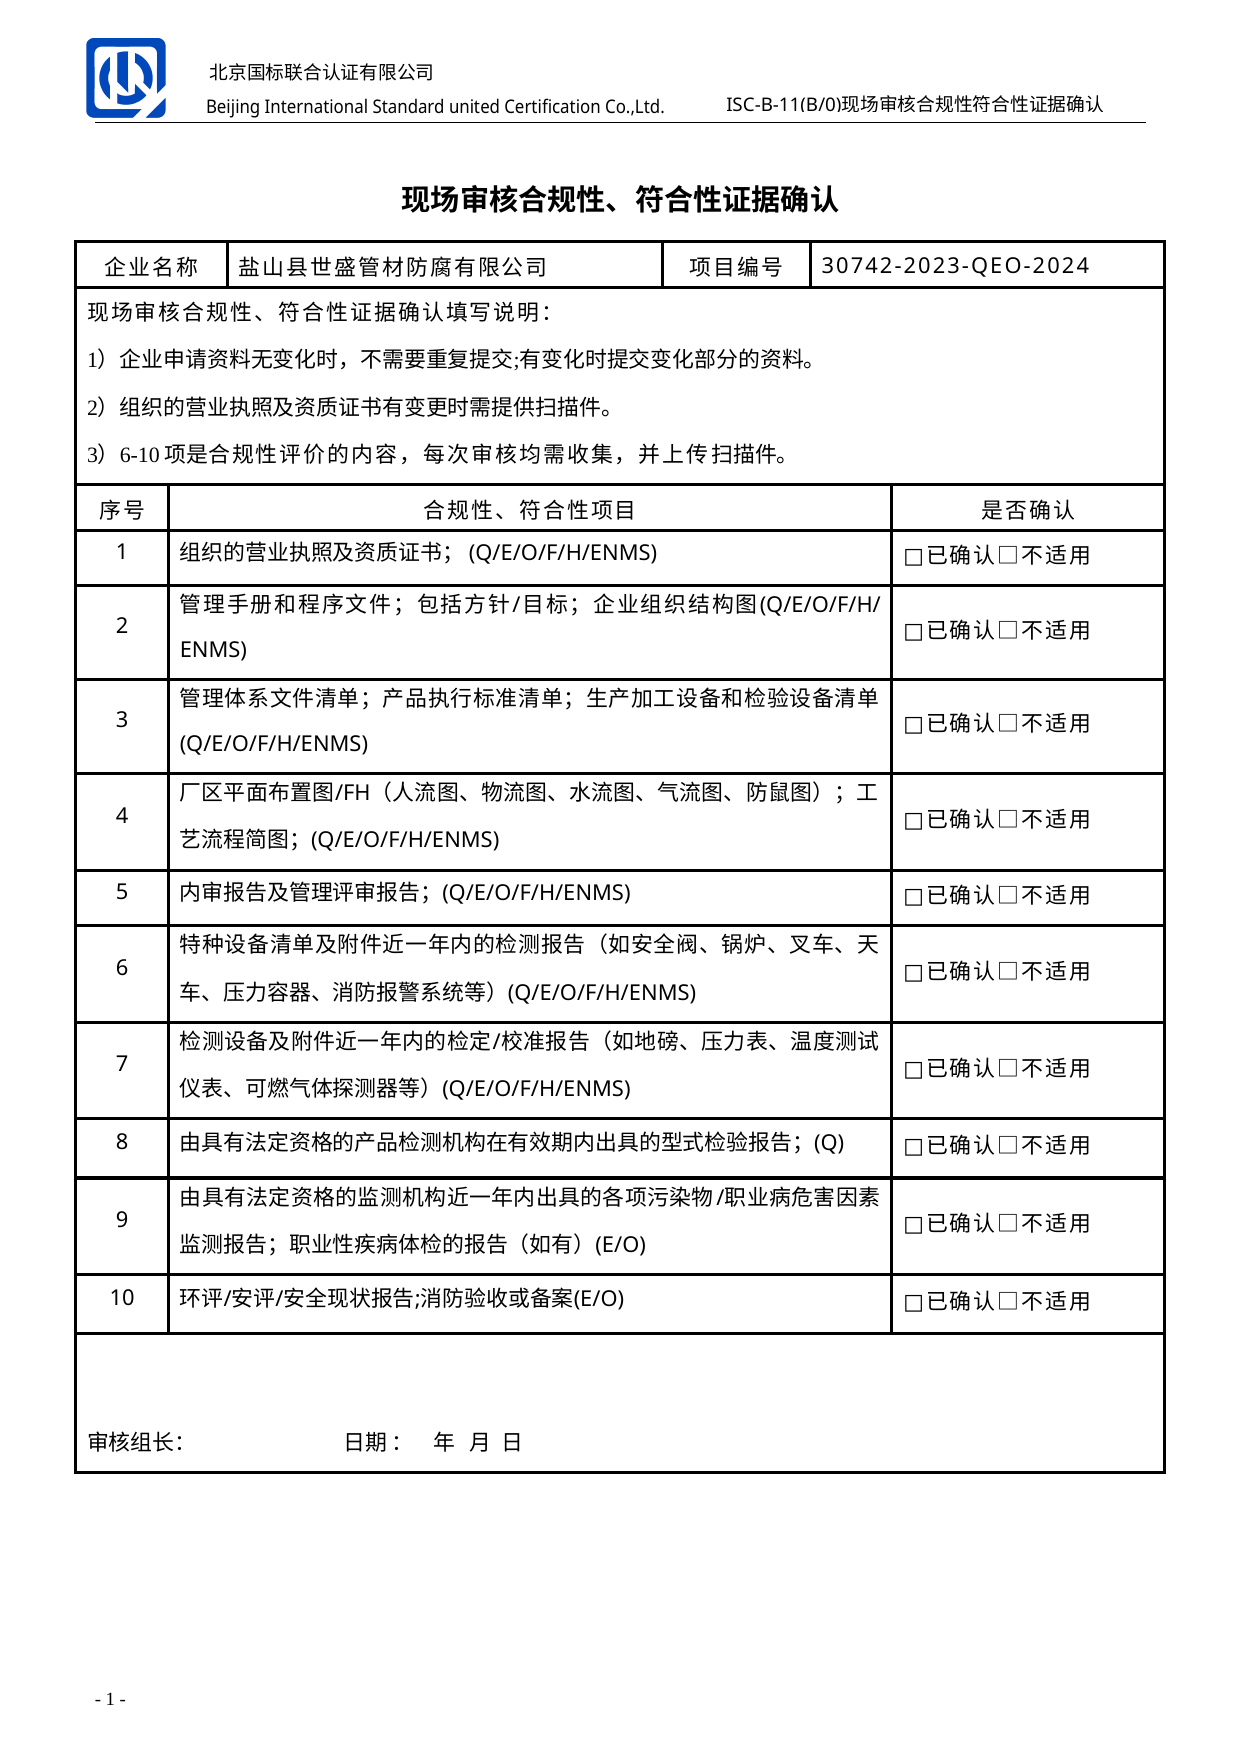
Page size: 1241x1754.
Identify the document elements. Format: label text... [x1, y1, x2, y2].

text 现场审核合规性、符合性证据确认 [94, 177, 1146, 219]
table_cell □已确认□不适用 [893, 1276, 1163, 1332]
table_header 企业名称 [77, 243, 226, 286]
table_cell 审核组长： 日期 ： 年 月 日 [77, 1335, 1163, 1471]
table_cell □已确认□不适用 [893, 1120, 1163, 1176]
table_cell 内审报告及管理评审报告；(Q/E/O/F/H/ENMS) [170, 872, 890, 924]
table_cell 检测设备及附件近一年内的检定/校准报告（如地磅、压力表、温度测试仪表、可燃气体探测器等）(Q/E/O/F/H/ENMS) [170, 1024, 890, 1117]
table_cell 厂区平面布置图/FH（人流图、物流图、水流图、气流图、防鼠图）；工艺流程简图；(Q/E/O/F/H/ENMS) [170, 775, 890, 868]
table_cell □已确认□不适用 [893, 1024, 1163, 1117]
table_cell 8 [77, 1120, 167, 1176]
table_cell 管理体系文件清单；产品执行标准清单；生产加工设备和检验设备清单(Q/E/O/F/H/ENMS) [170, 681, 890, 772]
table_cell □已确认□不适用 [893, 681, 1163, 772]
table_cell □已确认□不适用 [893, 587, 1163, 678]
table_header 项目编号 [664, 243, 809, 286]
table_cell 6 [77, 927, 167, 1021]
table_cell 现场审核合规性、符合性证据确认填写说明： 1）企业申请资料无变化时，不需要重复提交;有变化时提交变化部分的资料。 2）组织的营业执照及资质证书有变更时需提供扫描件。 3）6-10项是合规性评价的内容，每次审核均需收集，并上传扫描件。 [77, 289, 1163, 483]
table_cell □已确认□不适用 [893, 532, 1163, 584]
table_cell 10 [77, 1276, 167, 1332]
table_cell 环评/安评/安全现状报告;消防验收或备案(E/O) [170, 1276, 890, 1332]
table_cell 组织的营业执照及资质证书； (Q/E/O/F/H/ENMS) [170, 532, 890, 584]
table_cell 序号 [77, 486, 167, 529]
table_cell 1 [77, 532, 167, 584]
table_header 30742-2023-QEO-2024 [812, 243, 1163, 286]
table_cell 管理手册和程序文件；包括方针/目标；企业组织结构图(Q/E/O/F/H/ENMS) [170, 587, 890, 678]
table_cell 2 [77, 587, 167, 678]
table_cell 9 [77, 1180, 167, 1273]
table_cell 3 [77, 681, 167, 772]
table_cell □已确认□不适用 [893, 872, 1163, 924]
table_cell 4 [77, 775, 167, 868]
table_cell 由具有法定资格的产品检测机构在有效期内出具的型式检验报告；(Q) [170, 1120, 890, 1176]
table_cell 7 [77, 1024, 167, 1117]
picture [86, 38, 166, 118]
table_cell □已确认□不适用 [893, 1180, 1163, 1273]
table_cell 由具有法定资格的监测机构近一年内出具的各项污染物/职业病危害因素监测报告；职业性疾病体检的报告（如有）(E/O) [170, 1180, 890, 1273]
table_cell 是否确认 [893, 486, 1163, 529]
table_cell 特种设备清单及附件近一年内的检测报告（如安全阀、锅炉、叉车、天车、压力容器、消防报警系统等）(Q/E/O/F/H/ENMS) [170, 927, 890, 1021]
table_cell □已确认□不适用 [893, 775, 1163, 868]
table_cell □已确认□不适用 [893, 927, 1163, 1021]
table_cell 5 [77, 872, 167, 924]
table_header 盐山县世盛管材防腐有限公司 [229, 243, 661, 286]
table_cell 合规性、符合性项目 [170, 486, 890, 529]
